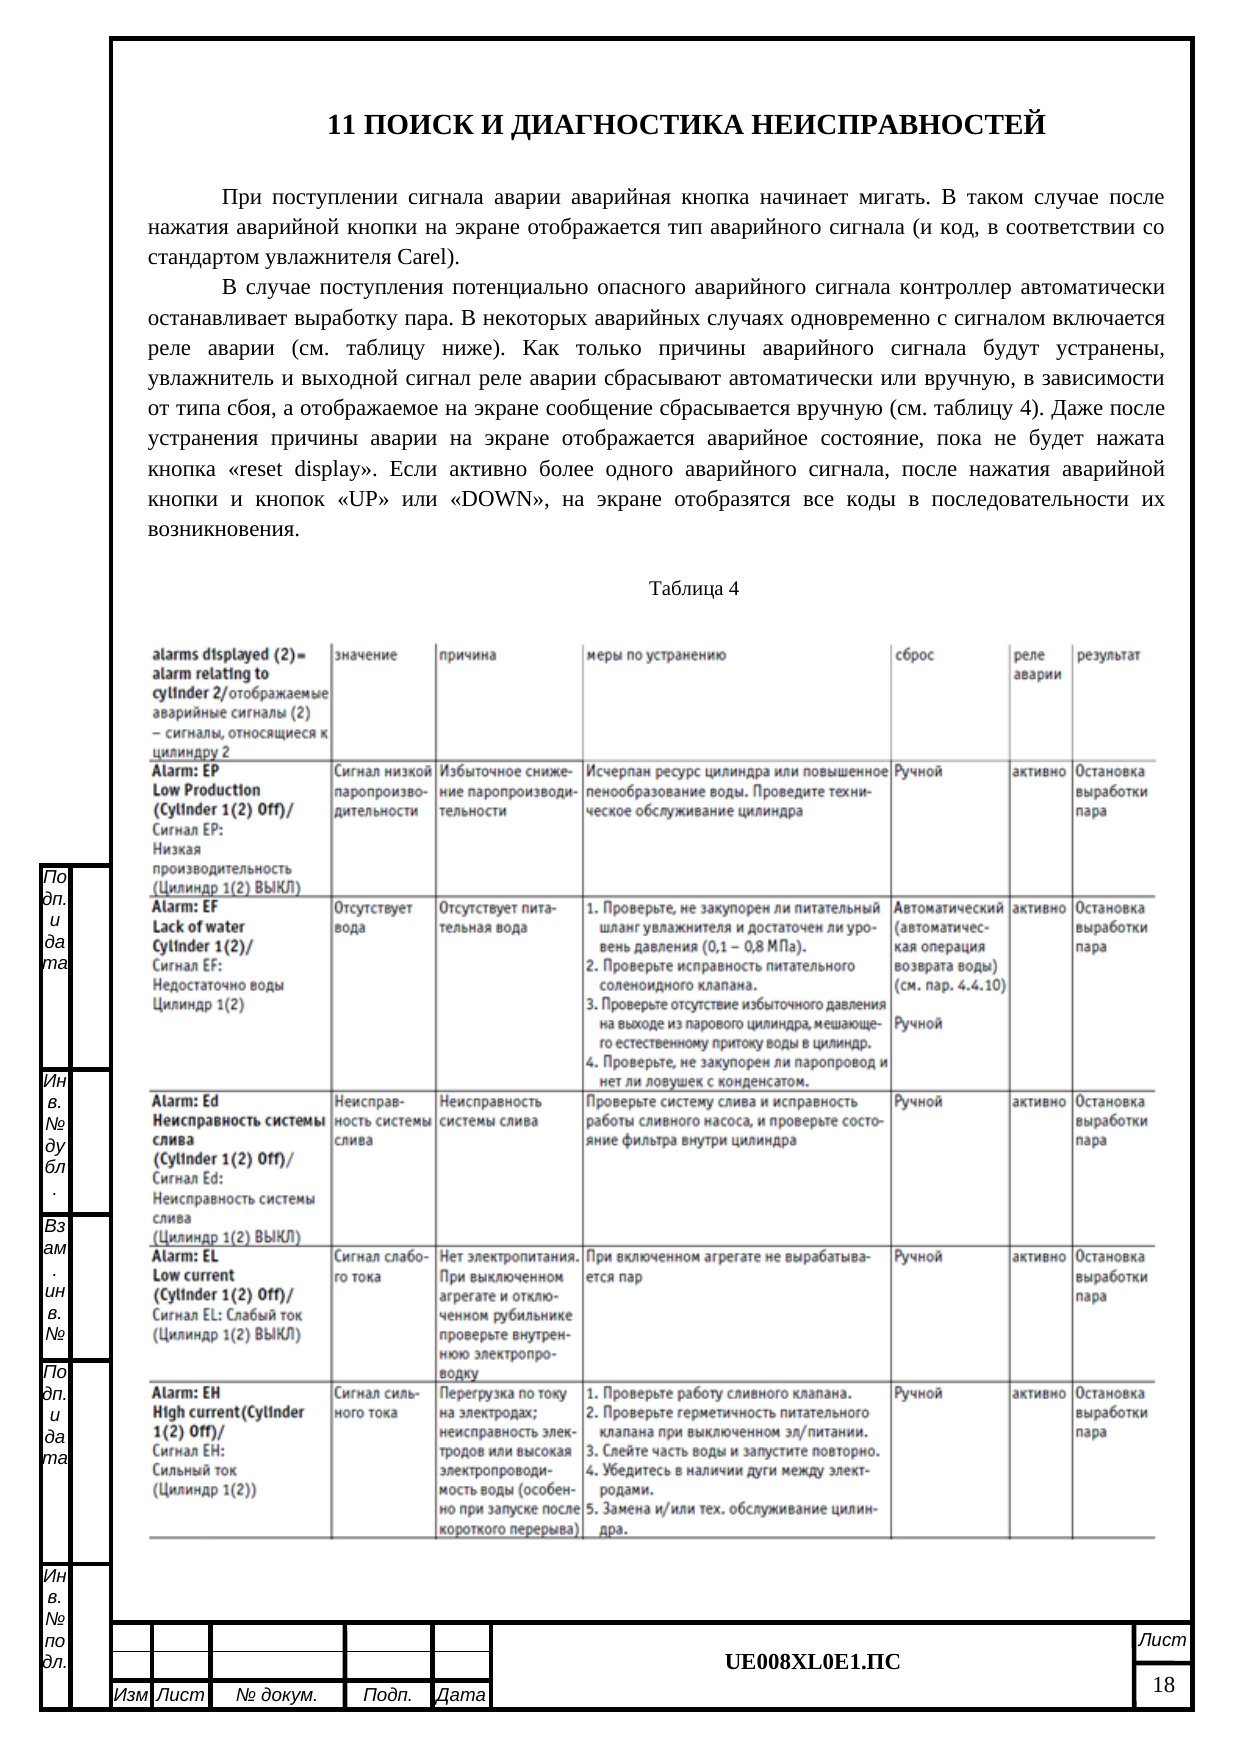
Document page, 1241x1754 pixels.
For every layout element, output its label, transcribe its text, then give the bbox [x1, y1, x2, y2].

text Таблица 4 [148, 575, 1167, 599]
text В случае поступления потенциально опасного аварийного сигнала контроллер автоматически останавливает выработку пара. В некоторых аварийных случаях одновременно с сигналом включается реле аварии (см. таблицу ниже). Как только причины аварийного сигнала будут устранены, увлажнитель и выходной сигнал реле аварии сбрасывают автоматически или вручную, в зависимости от типа сбоя, а отображаемое на экране сообщение сбрасывается вручную (см. таблицу 4). Даже после устранения причины аварии на экране отображается аварийное состояние, пока не будет нажата кнопка «reset display». Если активно более одного аварийного сигнала, после нажатия аварийной кнопки и кнопок «UP» или «DOWN», на экране отобразятся все коды в последовательности их возникновения. [148, 273, 1167, 541]
list ПОИСК И ДИАГНОСТИКА НЕИСПРАВНОСТЕЙ [148, 107, 1167, 141]
text При поступлении сигнала аварии аварийная кнопка начинает мигать. В таком случае после нажатия аварийной кнопки на экране отображается тип аварийного сигнала (и код, в соответствии со стандартом увлажнителя Carel). [148, 183, 1167, 269]
picture [149, 642, 1166, 1546]
